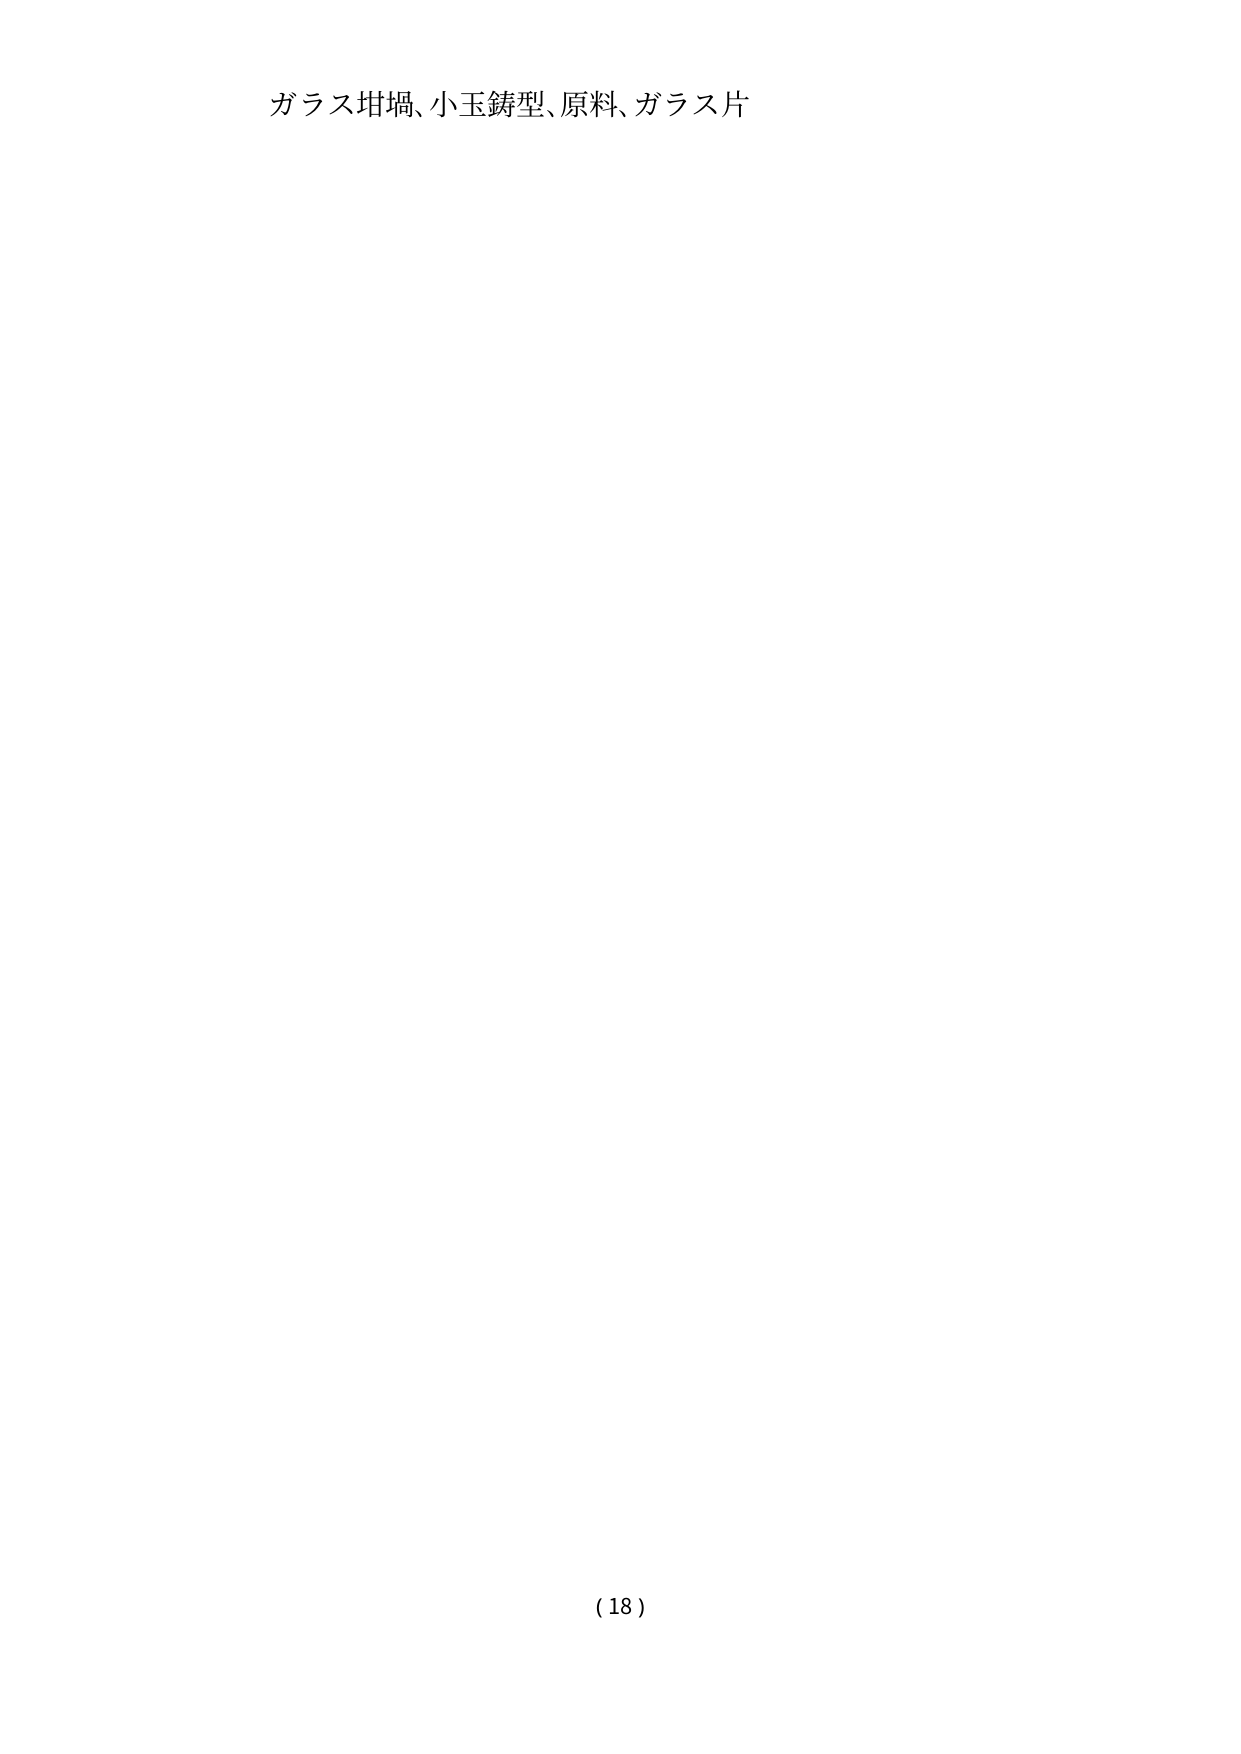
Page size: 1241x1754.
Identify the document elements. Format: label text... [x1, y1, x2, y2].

text ガラス坩堝､小玉鋳型､原料､ガラス片 [181, 82, 1146, 124]
